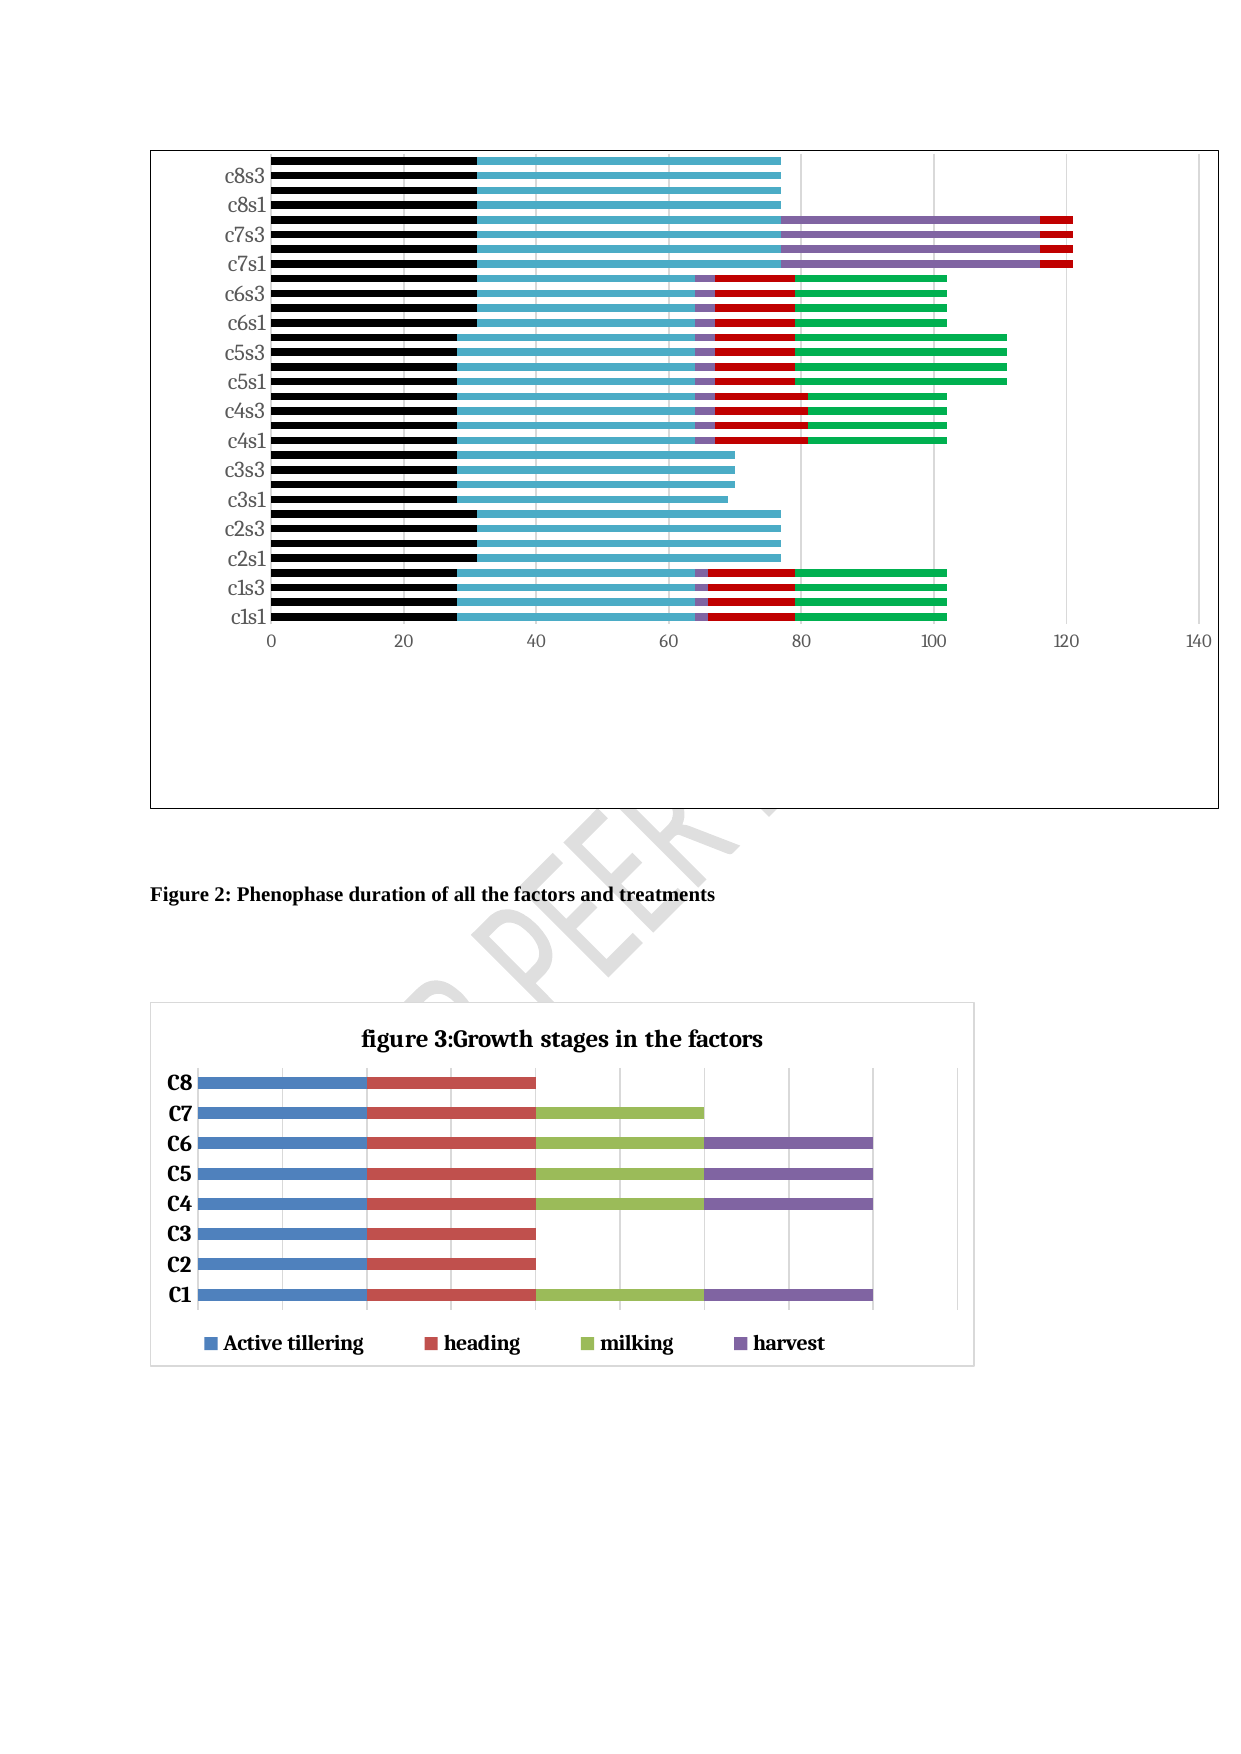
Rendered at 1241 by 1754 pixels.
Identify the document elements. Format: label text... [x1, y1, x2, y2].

text Figure 2: Phenophase duration of all the factors and treatments [150, 882, 1090, 906]
